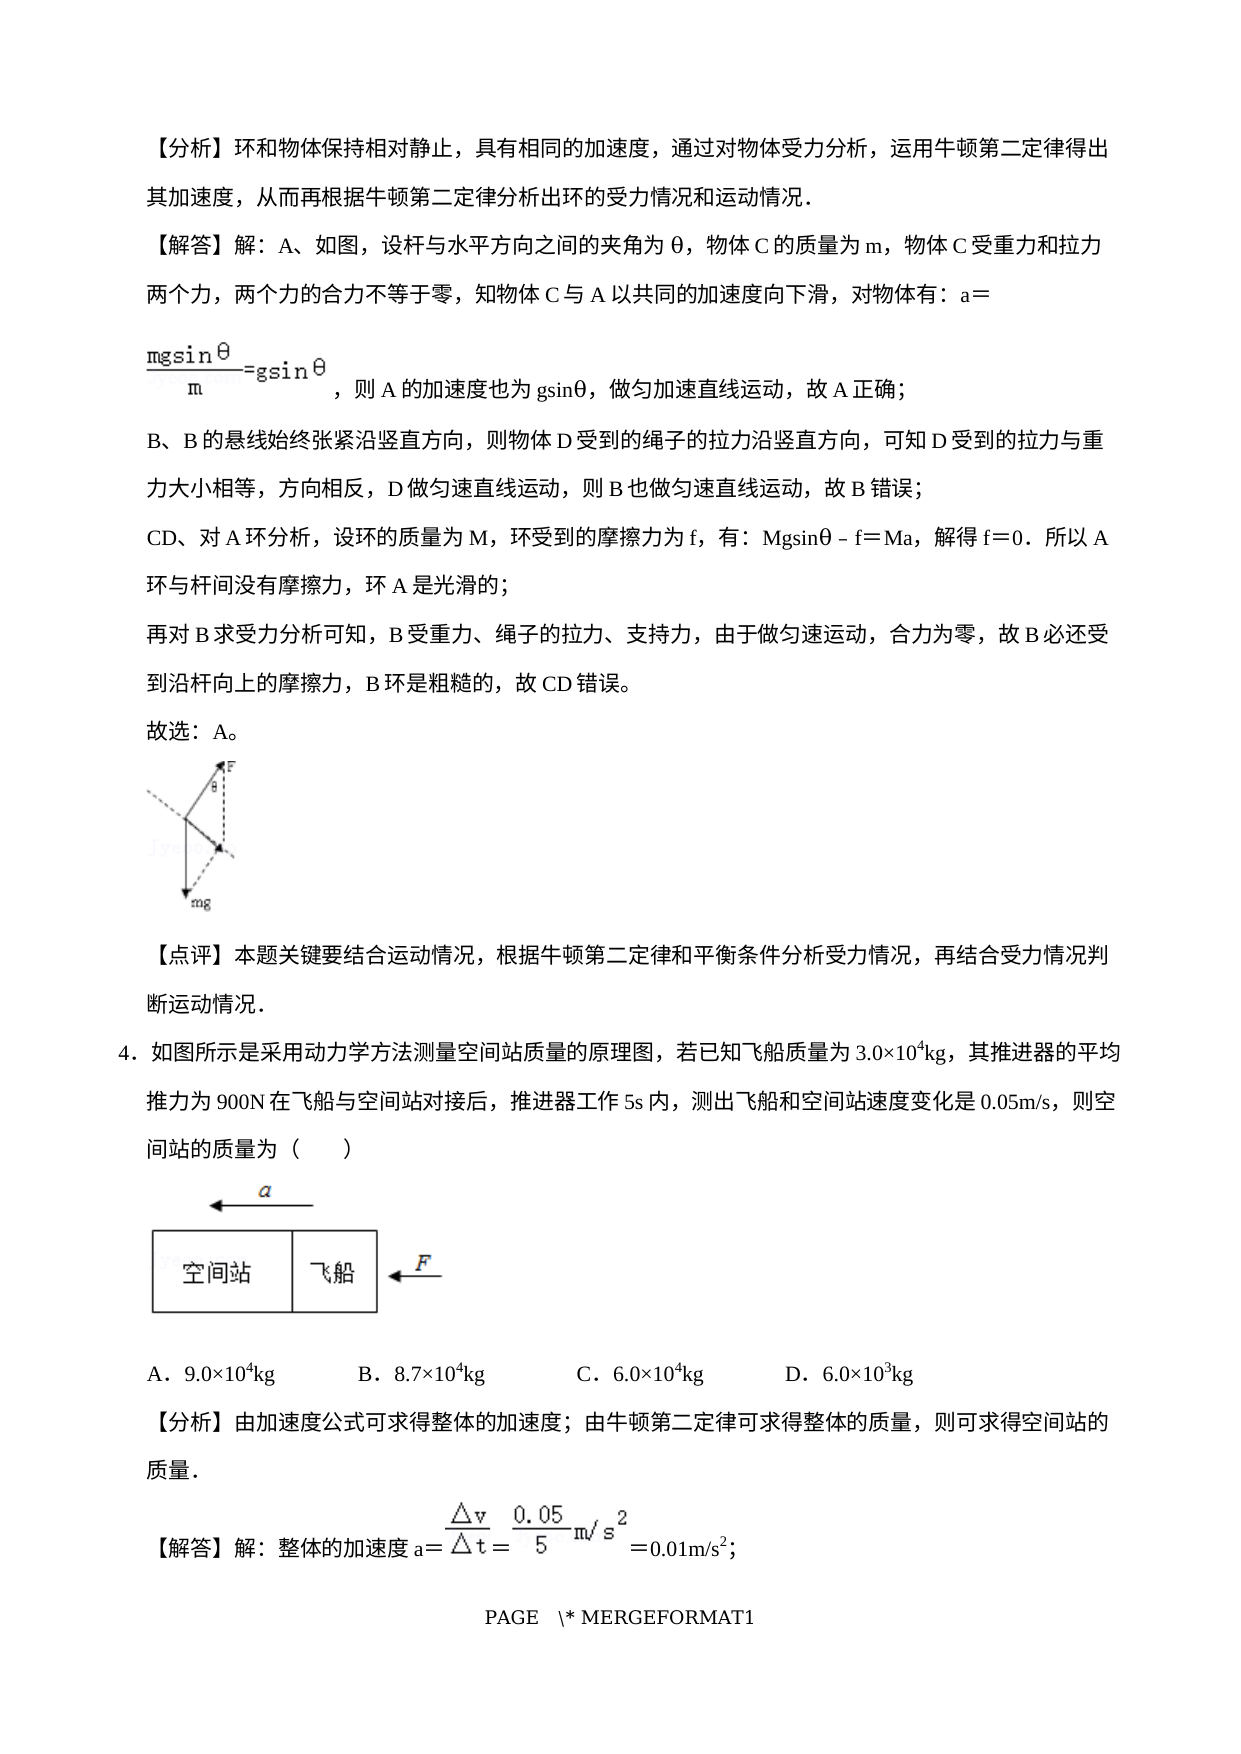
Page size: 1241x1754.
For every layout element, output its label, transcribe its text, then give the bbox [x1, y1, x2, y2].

text 再对B求受力分析可知，B受重力、绳子的拉力、支持力，由于做匀速运动，合力为零，故B必还受到沿杆向上的摩擦力，B环是粗糙的，故CD错误。 [147, 616, 1122, 698]
text 【分析】由加速度公式可求得整体的加速度；由牛顿第二定律可求得整体的质量，则可求得空间站的质量． [147, 1404, 1122, 1486]
text B、B的悬线始终张紧沿竖直方向，则物体D受到的绳子的拉力沿竖直方向，可知D受到的拉力与重力大小相等，方向相反，D做匀速直线运动，则B也做匀速直线运动，故B错误； [147, 422, 1122, 503]
picture [512, 1501, 628, 1557]
picture [445, 1501, 491, 1557]
text 【点评】本题关键要结合运动情况，根据牛顿第二定律和平衡条件分析受力情况，再结合受力情况判断运动情况． [147, 937, 1122, 1019]
picture [146, 341, 333, 398]
text 4．如图所示是采用动力学方法测量空间站质量的原理图，若已知飞船质量为3.0×104kg，其推进器的平均推力为900N在飞船与空间站对接后，推进器工作5s内，测出飞船和空间站速度变化是0.05m/s，则空间站的质量为（ ） [118, 1034, 1122, 1164]
text CD、对A环分析，设环的质量为M，环受到的摩擦力为f，有：Mgsinθ﹣f＝Ma，解得f＝0．所以A环与杆间没有摩擦力，环A是光滑的； [147, 519, 1122, 601]
text 【解答】解：A、如图，设杆与水平方向之间的夹角为θ，物体C的质量为m，物体C受重力和拉力两个力，两个力的合力不等于零，知物体C与A以共同的加速度向下滑，对物体有：a＝，则A的加速度也为gsinθ，做匀加速直线运动，故A正确； [147, 228, 1122, 406]
text 【分析】环和物体保持相对静止，具有相同的加速度，通过对物体受力分析，运用牛顿第二定律得出其加速度，从而再根据牛顿第二定律分析出环的受力情况和运动情况． [147, 131, 1122, 212]
picture [146, 1180, 447, 1318]
picture [146, 761, 236, 912]
text 故选：A。 [147, 713, 1122, 746]
text A．9.0×104kg B．8.7×104kg C．6.0×104kg D．6.0×103kg [118, 1356, 1122, 1388]
text 【解答】解：整体的加速度a＝＝＝0.01m/s2； [147, 1501, 1122, 1566]
